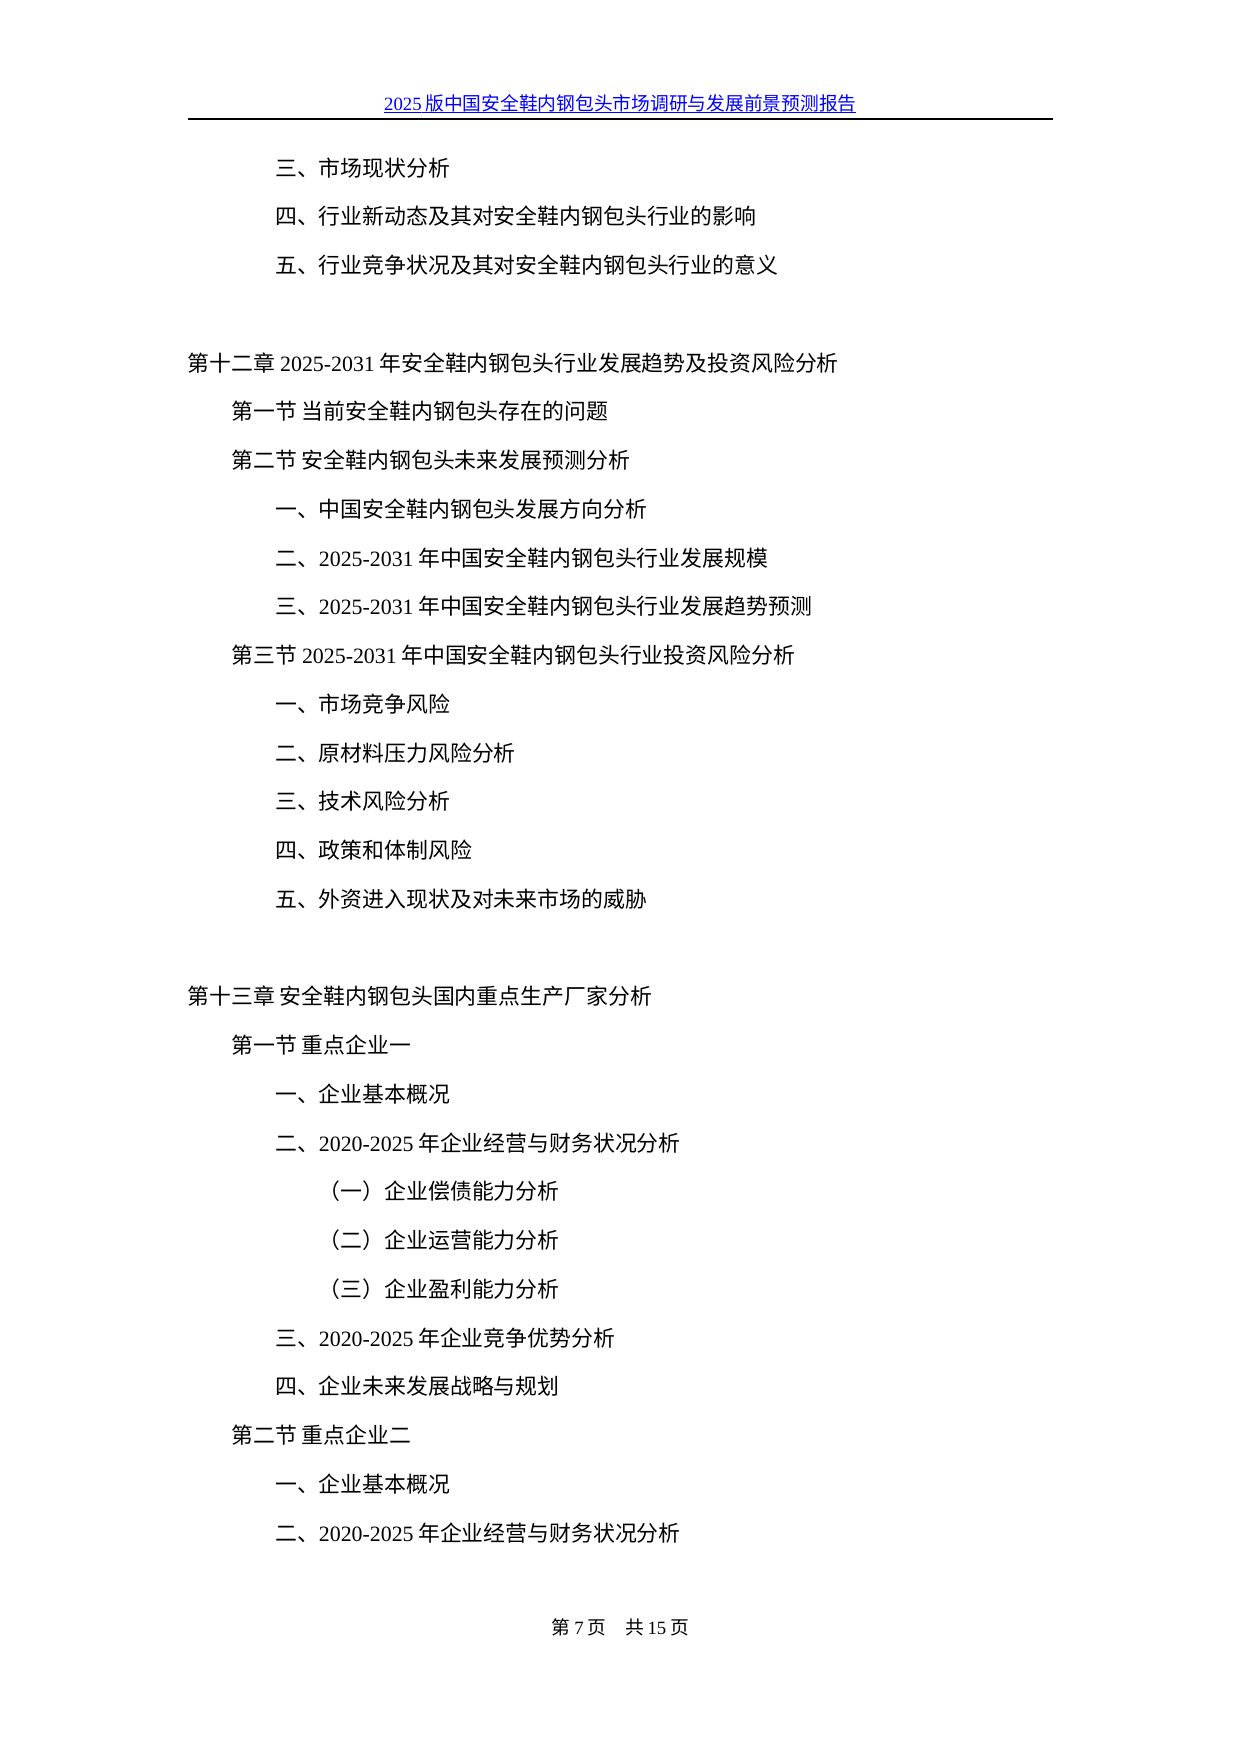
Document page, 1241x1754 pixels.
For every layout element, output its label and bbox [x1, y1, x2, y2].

text [187, 150, 1053, 1548]
